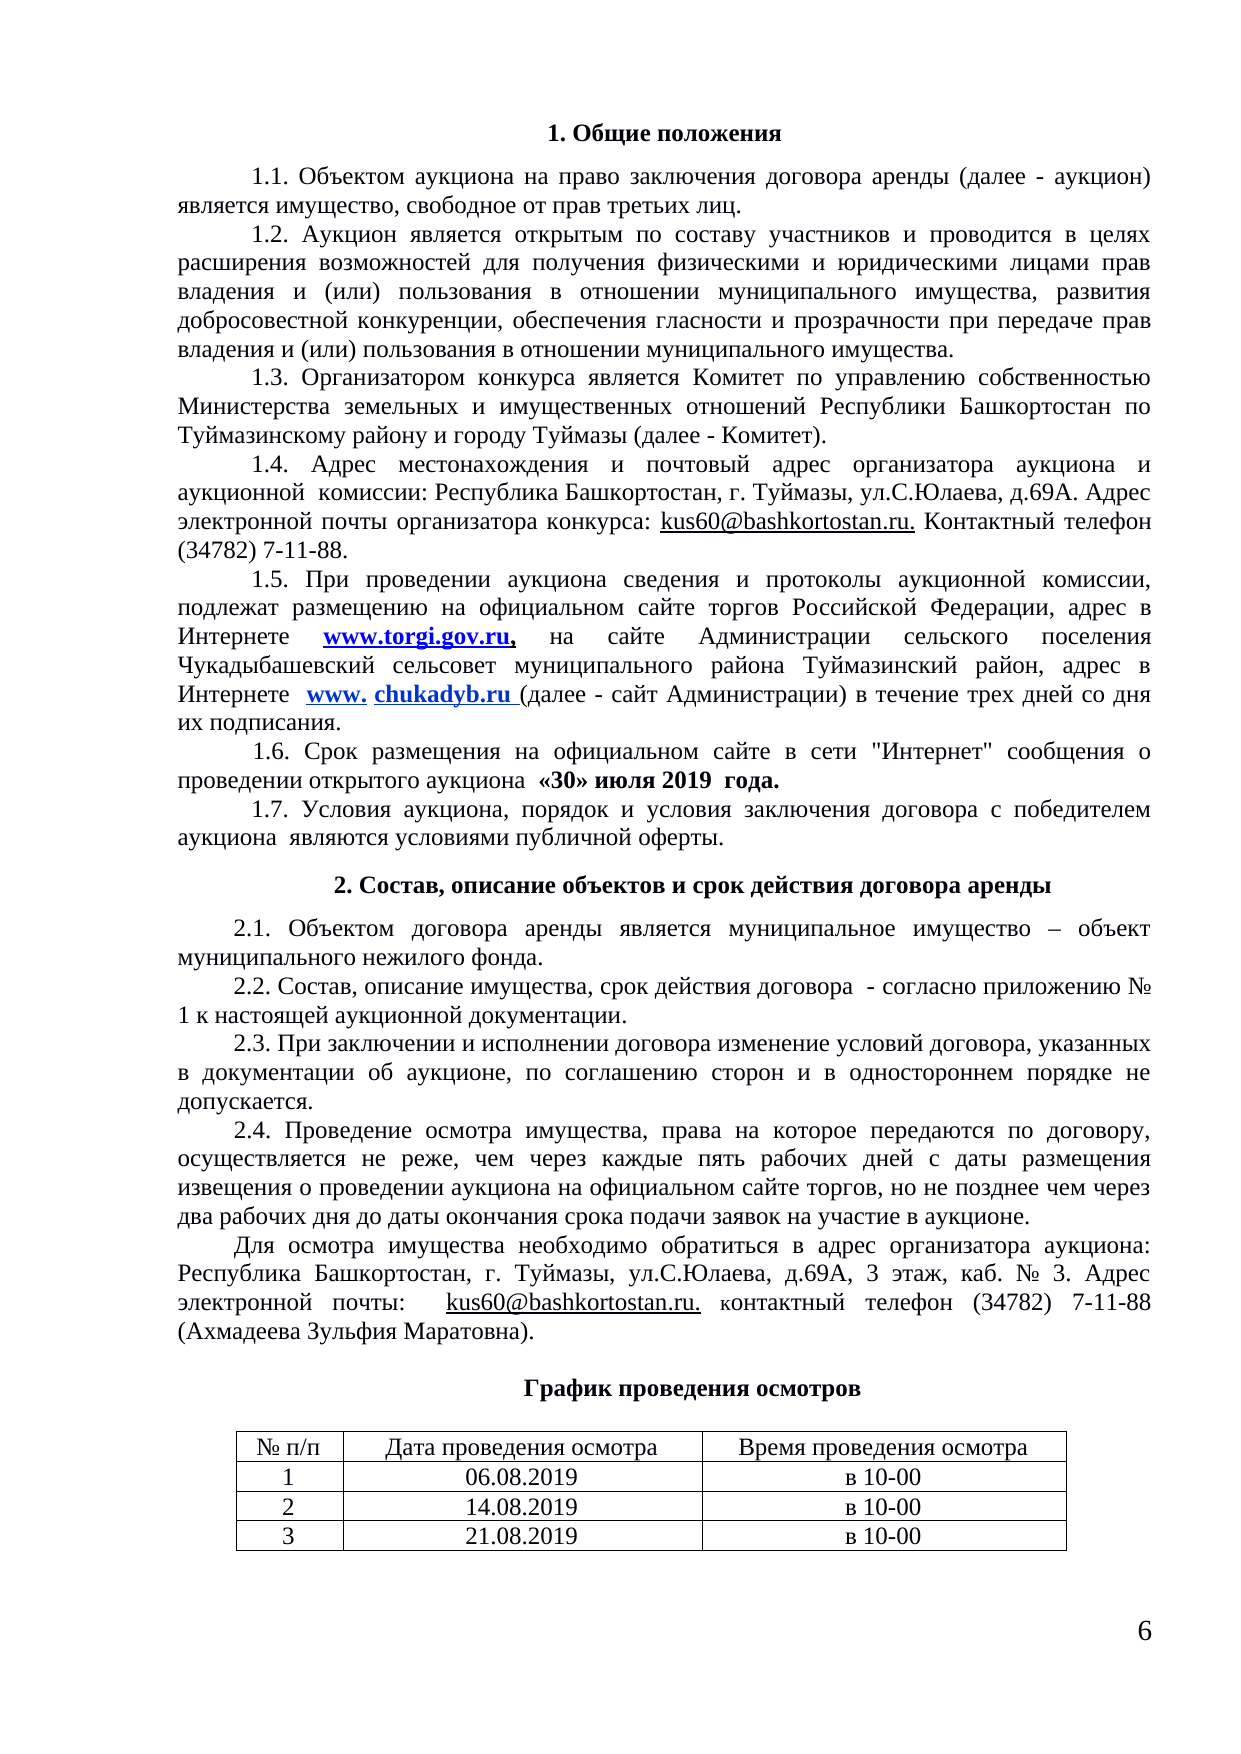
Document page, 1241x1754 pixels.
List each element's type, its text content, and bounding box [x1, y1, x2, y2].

table_header № п/п [237, 1432, 343, 1461]
table_cell 1 [237, 1462, 343, 1491]
text 2.4. Проведение осмотра имущества, права на которое передаются по договору, осуществляется не реже, чем через каждые пять рабочих дней с даты размещения извещения о проведении аукциона на официальном сайте торгов, но не позднее чем через два рабочих дня до даты окончания срока подачи заявок на участие в аукционе. [177, 1115, 1152, 1230]
table_header Дата проведения осмотра [344, 1432, 702, 1461]
table_cell 06.08.2019 [344, 1462, 702, 1491]
table_cell 2 [237, 1492, 343, 1520]
table_cell в 10-00 [703, 1462, 1066, 1491]
text Для осмотра имущества необходимо обратиться в адрес организатора аукциона: Республика Башкортостан, г. Туймазы, ул.С.Юлаева, д.69А, 3 этаж, каб. № 3. Адрес электронной почты: kus60@bashkortostan.ru. контактный телефон (34782) 7-11-88 (Ахмадеева Зульфия Маратовна). [177, 1230, 1152, 1345]
table_cell 14.08.2019 [344, 1492, 702, 1520]
table_cell 3 [237, 1521, 343, 1550]
text 2.3. При заключении и исполнении договора изменение условий договора, указанных в документации об аукционе, по соглашению сторон и в одностороннем порядке не допускается. [177, 1028, 1152, 1115]
text 1.7. Условия аукциона, порядок и условия заключения договора с победителем аукциона являются условиями публичной оферты. [177, 794, 1152, 851]
text 1.3. Организатором конкурса является Комитет по управлению собственностью Министерства земельных и имущественных отношений Республики Башкортостан по Туймазинскому району и городу Туймазы (далее - Комитет). [177, 362, 1152, 449]
table_cell в 10-00 [703, 1492, 1066, 1520]
text 1.4. Адрес местонахождения и почтовый адрес организатора аукциона и аукционной комиссии: Республика Башкортостан, г. Туймазы, ул.С.Юлаева, д.69А. Адрес электронной почты организатора конкурса: kus60@bashkortostan.ru. Контактный телефон (34782) 7-11-88. [177, 449, 1152, 564]
text 2.2. Состав, описание имущества, срок действия договора - согласно приложению № 1 к настоящей аукционной документации. [177, 971, 1152, 1028]
text 1.5. При проведении аукциона сведения и протоколы аукционной комиссии, подлежат размещению на официальном сайте торгов Российской Федерации, адрес в Интернете www.torgi.gov.ru, на сайте Администрации сельского поселения Чукадыбашевский сельсовет муниципального района Туймазинский район, адрес в Интернете www. chukadyb.ru (далее - сайт Администрации) в течение трех дней со дня их подписания. [177, 564, 1152, 736]
text 2. Состав, описание объектов и срок действия договора аренды [177, 870, 1152, 899]
text 1.2. Аукцион является открытым по составу участников и проводится в целях расширения возможностей для получения физическими и юридическими лицами прав владения и (или) пользования в отношении муниципального имущества, развития добросовестной конкуренции, обеспечения гласности и прозрачности при передаче прав владения и (или) пользования в отношении муниципального имущества. [177, 219, 1152, 362]
text 1.6. Срок размещения на официальном сайте в сети "Интернет" сообщения о проведении открытого аукциона «30» июля 2019 года. [177, 736, 1152, 794]
text 1. Общие положения [177, 118, 1152, 147]
text 1.1. Объектом аукциона на право заключения договора аренды (далее - аукцион) является имущество, свободное от прав третьих лиц. [177, 161, 1152, 219]
table_header Время проведения осмотра [703, 1432, 1066, 1461]
text 2.1. Объектом договора аренды является муниципальное имущество – объект муниципального нежилого фонда. [177, 913, 1152, 971]
text График проведения осмотров [177, 1373, 1152, 1402]
table_cell 21.08.2019 [344, 1521, 702, 1550]
table_cell в 10-00 [703, 1521, 1066, 1550]
